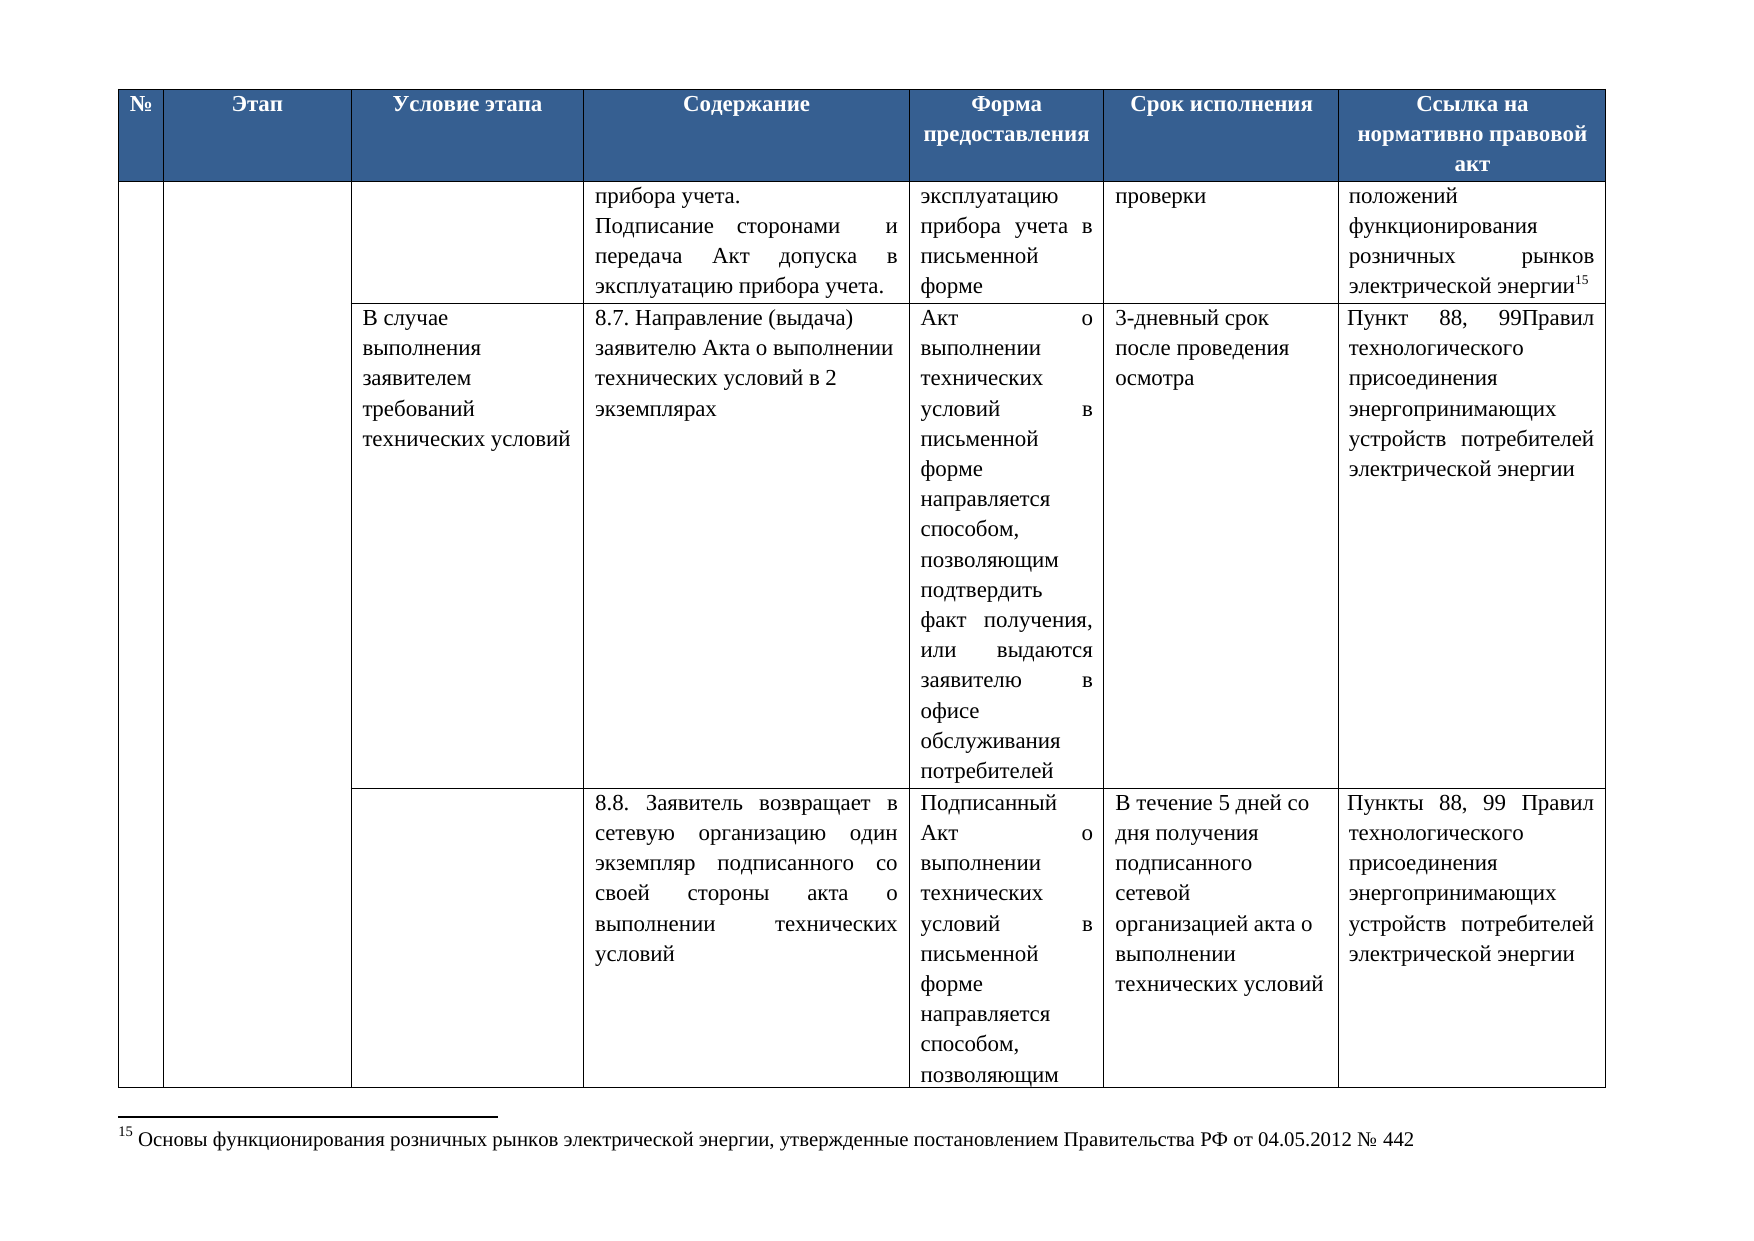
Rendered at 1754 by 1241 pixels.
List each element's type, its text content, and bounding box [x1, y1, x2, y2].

table_cell Пункт 88, 99Правил технологического присоединения энергопринимающих устройств потребителей электрической энергии [1339, 304, 1605, 788]
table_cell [910, 182, 1103, 303]
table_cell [910, 789, 1103, 1087]
table_header Срок исполнения [1104, 90, 1338, 181]
table_header Форма предоставления [910, 90, 1103, 181]
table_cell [584, 789, 909, 1087]
table_cell [352, 789, 583, 1087]
table_cell [352, 182, 583, 303]
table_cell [584, 182, 909, 303]
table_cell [1339, 182, 1605, 303]
table_header № [119, 90, 163, 181]
table_header Этап [164, 90, 351, 181]
table_cell Акт о выполнении технических условий в письменной форме направляется способом, позволяющим подтвердить факт получения, или выдаются заявителю в офисе обслуживания потребителей [910, 304, 1103, 788]
table_cell 3-дневный срок после проведения осмотра [1104, 304, 1338, 788]
table_header Содержание [584, 90, 909, 181]
table_header Ссылка на нормативно правовой акт [1339, 90, 1605, 181]
table_cell 8.7. Направление (выдача) заявителю Акта о выполнении технических условий в 2 экземплярах [584, 304, 909, 788]
table_cell В случае выполнения заявителем требований технических условий [352, 304, 583, 788]
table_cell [1339, 789, 1605, 1087]
table_cell В день проведения проверки [1104, 182, 1338, 303]
table_header Условие этапа [352, 90, 583, 181]
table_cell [1104, 789, 1338, 1087]
